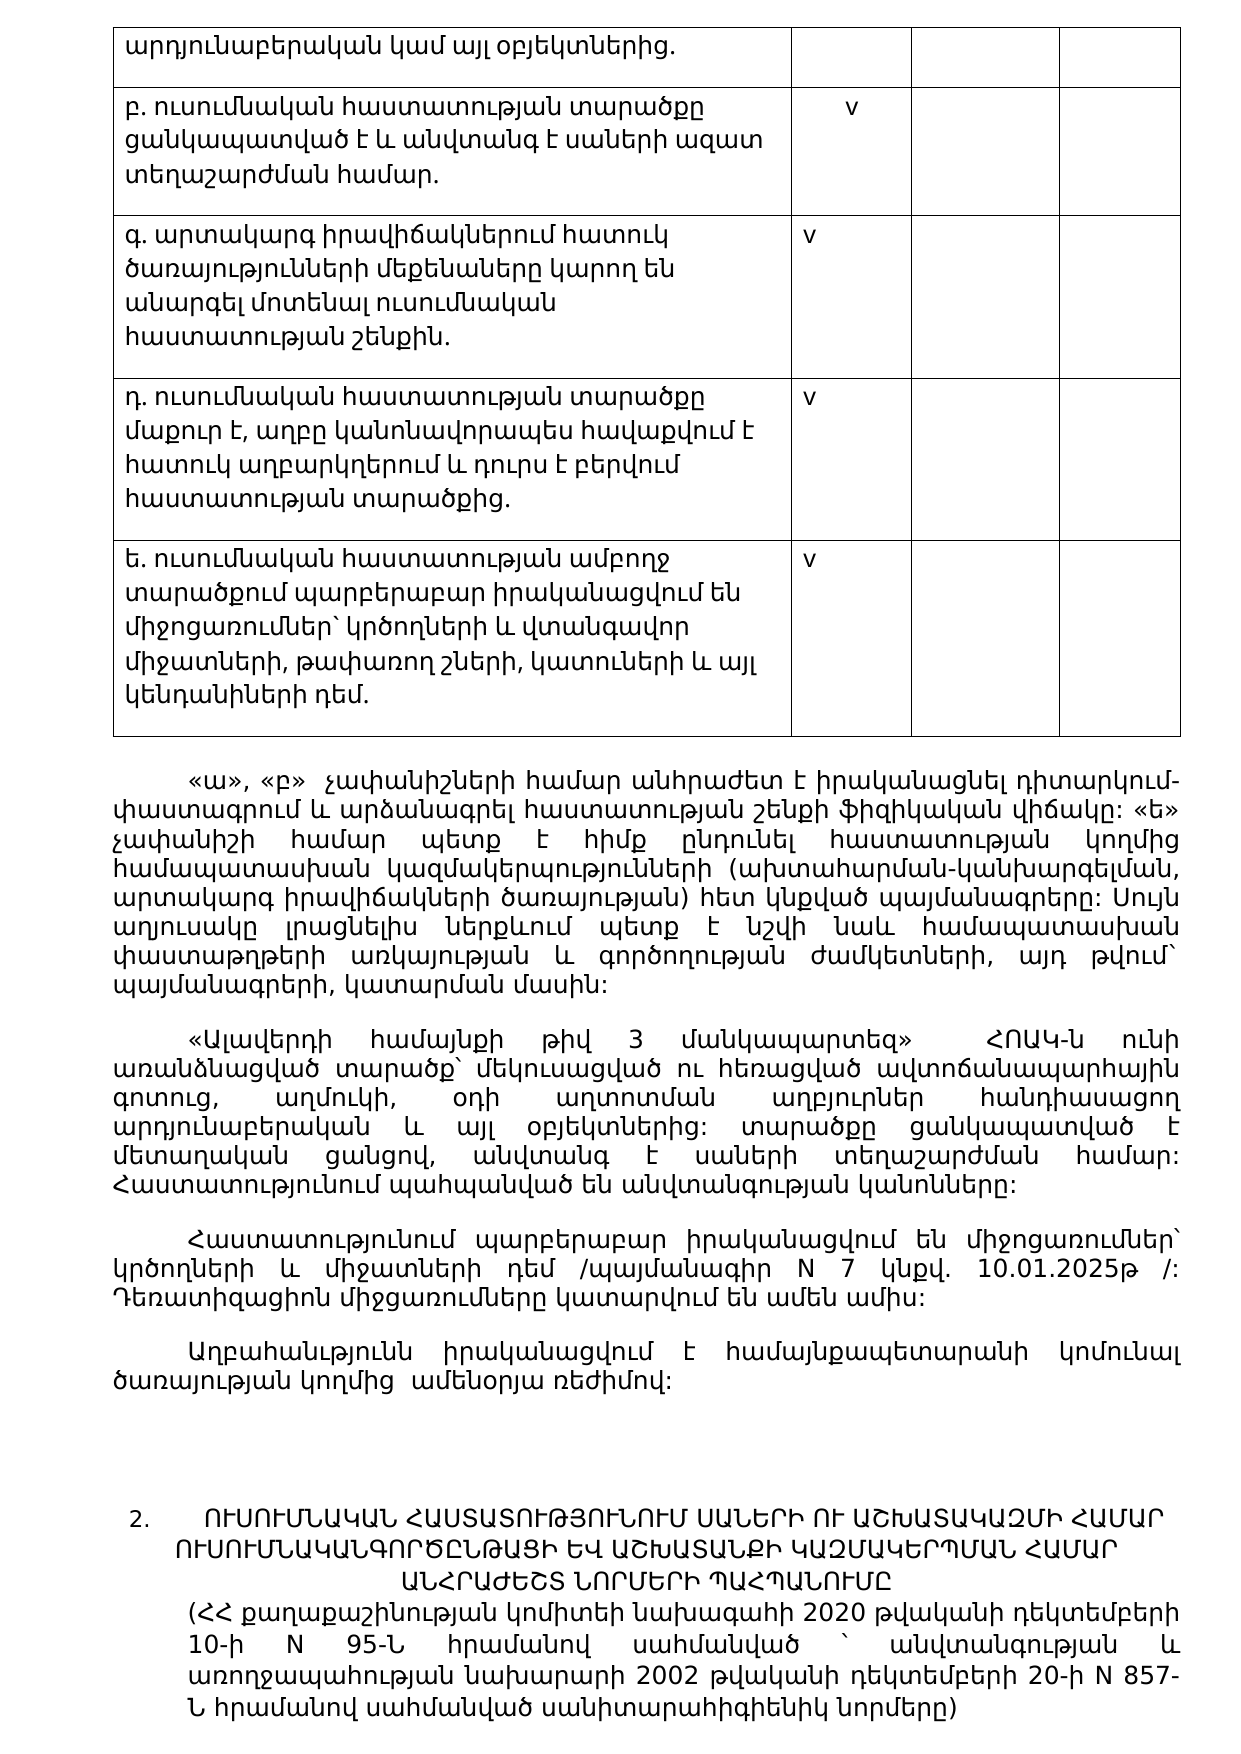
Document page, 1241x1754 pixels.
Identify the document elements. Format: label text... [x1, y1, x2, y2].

table_cell [912, 379, 1059, 540]
table_cell ե. ուսումնական հաստատության ամբողջ տարածքում պարբերաբար իրականացվում են միջոցառումներ` կրծողների և վտանգավոր միջատների, թափառող շների, կատուների և այլ կենդանիների դեմ. [114, 541, 791, 736]
table_cell [1060, 216, 1180, 378]
table_cell գ. արտակարգ իրավիճակներում հատուկ ծառայությունների մեքենաները կարող են անարգել մոտենալ ուսումնական հաստատության շենքին. [114, 216, 791, 378]
table_cell [1060, 28, 1180, 87]
table_cell v [792, 379, 911, 540]
text «Ալավերդի համայնքի թիվ 3 մանկապարտեզ» ՀՈԱԿ-ն ունի առանձնացված տարածք՝ մեկուսացված ու հեռացված ավտոճանապարհային գոտուց, աղմուկի, օդի աղտոտման աղբյուրներ հանդիասացող արդյունաբերական և այլ օբյեկտներից: տարածքը ցանկապատված է մետաղական ցանցով, անվտանգ է սաների տեղաշարժման համար: Հաստատությունում պահպանված են անվտանգության կանոնները: [112, 1025, 1181, 1200]
table_cell v [792, 541, 911, 736]
table_cell [1060, 88, 1180, 215]
table_cell v [792, 88, 911, 215]
table_cell [912, 216, 1059, 378]
table_cell [1060, 541, 1180, 736]
table_cell [912, 541, 1059, 736]
table_cell v [792, 216, 911, 378]
text «ա», «բ» չափանիշների համար անհրաժետ է իրականացնել դիտարկում-փաստագրում և արձանագրել հաստատության շենքի ֆիզիկական վիճակը: «ե» չափանիշի համար պետք է հիմք ընդունել հաստատության կողմից համապատասխան կազմակերպությունների (ախտահարման-կանխարգելման, արտակարգ իրավիճակների ծառայության) հետ կնքված պայմանագրերը: Սույն աղյուսակը լրացնելիս ներքևում պետք է նշվի նաև համապատասխան փաստաթղթերի առկայության և գործողության ժամկետների, այդ թվում` պայմանագրերի, կատարման մասին: [112, 766, 1181, 1000]
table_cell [114, 28, 791, 87]
list (ՀՀ քաղաքաշինության կոմիտեի նախագահի 2020 թվականի դեկտեմբերի 10-ի N 95-Ն հրամանով սահմանված ՝ անվտանգության և առողջապահության նախարարի 2002 թվականի դեկտեմբերի 20-ի N 857-Ն հրամանով սահմանված սանիտարահիգիենիկ նորմերը) [187, 1598, 1181, 1722]
list ՈՒՍՈՒՄՆԱԿԱՆ ՀԱՍՏԱՏՈՒԹՅՈՒՆՈՒՄ ՍԱՆԵՐԻ ՈՒ ԱՇԽԱՏԱԿԱԶՄԻ ՀԱՄԱՐ ՈՒՍՈՒՄՆԱԿԱՆԳՈՐԾԸՆԹԱՑԻ ԵՎ ԱՇԽԱՏԱՆՔԻ ԿԱԶՄԱԿԵՐՊՄԱՆ ՀԱՄԱՐ ԱՆՀՐԱԺԵՇՏ ՆՈՐՄԵՐԻ ՊԱՀՊԱՆՈՒՄԸ [112, 1504, 1181, 1596]
table_cell v [792, 28, 911, 87]
text Հաստատությունում պարբերաբար իրականացվում են միջոցառումներ՝ կրծողների և միջատների դեմ /պայմանագիր N 7 կնքվ. 10.01.2025թ /: Դեռատիզացիոն միջցառումները կատարվում են ամեն ամիս: [112, 1225, 1181, 1312]
table_cell բ. ուսումնական հաստատության տարածքը ցանկապատված է և անվտանգ է սաների ազատ տեղաշարժման համար. [114, 88, 791, 215]
table_cell դ. ուսումնական հաստատության տարածքը մաքուր է, աղբը կանոնավորապես հավաքվում է հատուկ աղբարկղերում և դուրս է բերվում հաստատության տարածքից. [114, 379, 791, 540]
table_cell [1060, 379, 1180, 540]
text Աղբահանւթյունն իրականացվում է համայնքապետարանի կոմունալ ծառայության կողմից ամենօրյա ռեժիմով: [112, 1337, 1181, 1396]
table_cell [912, 28, 1059, 87]
table_cell [912, 88, 1059, 215]
